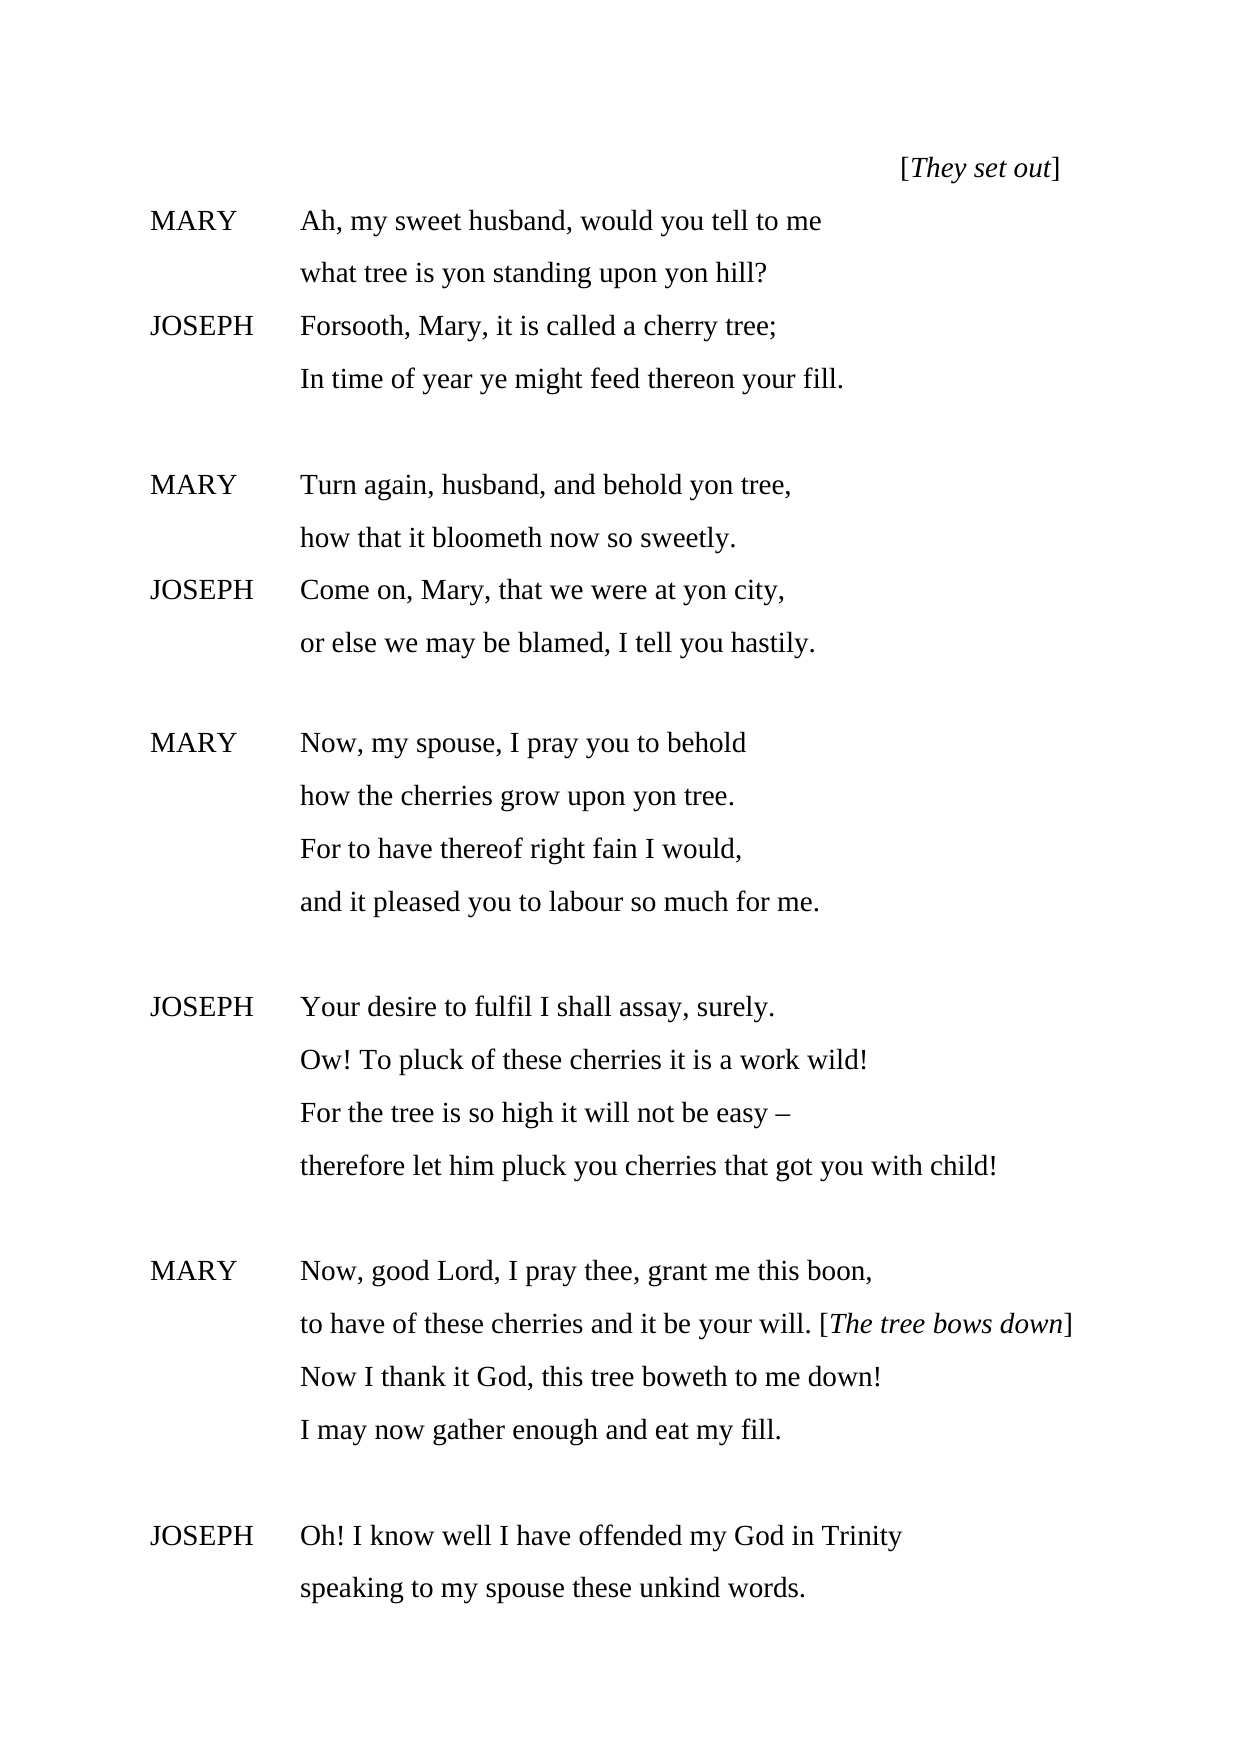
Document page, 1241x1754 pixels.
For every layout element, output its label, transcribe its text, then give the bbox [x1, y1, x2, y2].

text In time of year ye might feed thereon your fill. [150, 361, 1090, 395]
text how the cherries grow upon yon tree. [150, 778, 1090, 812]
text how that it bloometh now so sweetly. [150, 520, 1090, 553]
text For the tree is so high it will not be easy – [150, 1095, 1090, 1129]
text MARY Turn again, husband, and behold yon tree, [150, 467, 1090, 500]
text what tree is yon standing upon yon hill? [150, 256, 1090, 289]
text JOSEPH Forsooth, Mary, it is called a cherry tree; [150, 308, 1090, 342]
text Now I thank it God, this tree boweth to me down! [150, 1359, 1090, 1393]
text MARY Ah, my sweet husband, would you tell to me [150, 203, 1090, 236]
text JOSEPH Come on, Mary, that we were at yon city, [150, 572, 1090, 606]
text MARY Now, good Lord, I pray thee, grant me this boon, [150, 1253, 1090, 1287]
text Ow! To pluck of these cherries it is a work wild! [150, 1042, 1090, 1076]
text or else we may be blamed, I tell you hastily. [150, 625, 1090, 659]
text therefore let him pluck you cherries that got you with child! [225, 1148, 1090, 1181]
text speaking to my spouse these unkind words. [150, 1570, 1090, 1604]
text to have of these cherries and it be your will. [The tree bows down] [150, 1306, 1090, 1340]
text and it pleased you to labour so much for me. [150, 884, 1090, 917]
text For to have thereof right fain I would, [150, 831, 1090, 864]
text JOSEPH Your desire to fulfil I shall assay, surely. [150, 989, 1090, 1023]
text [They set out] [825, 150, 1090, 183]
text I may now gather enough and eat my fill. [150, 1412, 1090, 1446]
text MARY Now, my spouse, I pray you to behold [150, 725, 1090, 759]
text JOSEPH Oh! I know well I have offended my God in Trinity [150, 1518, 1090, 1551]
